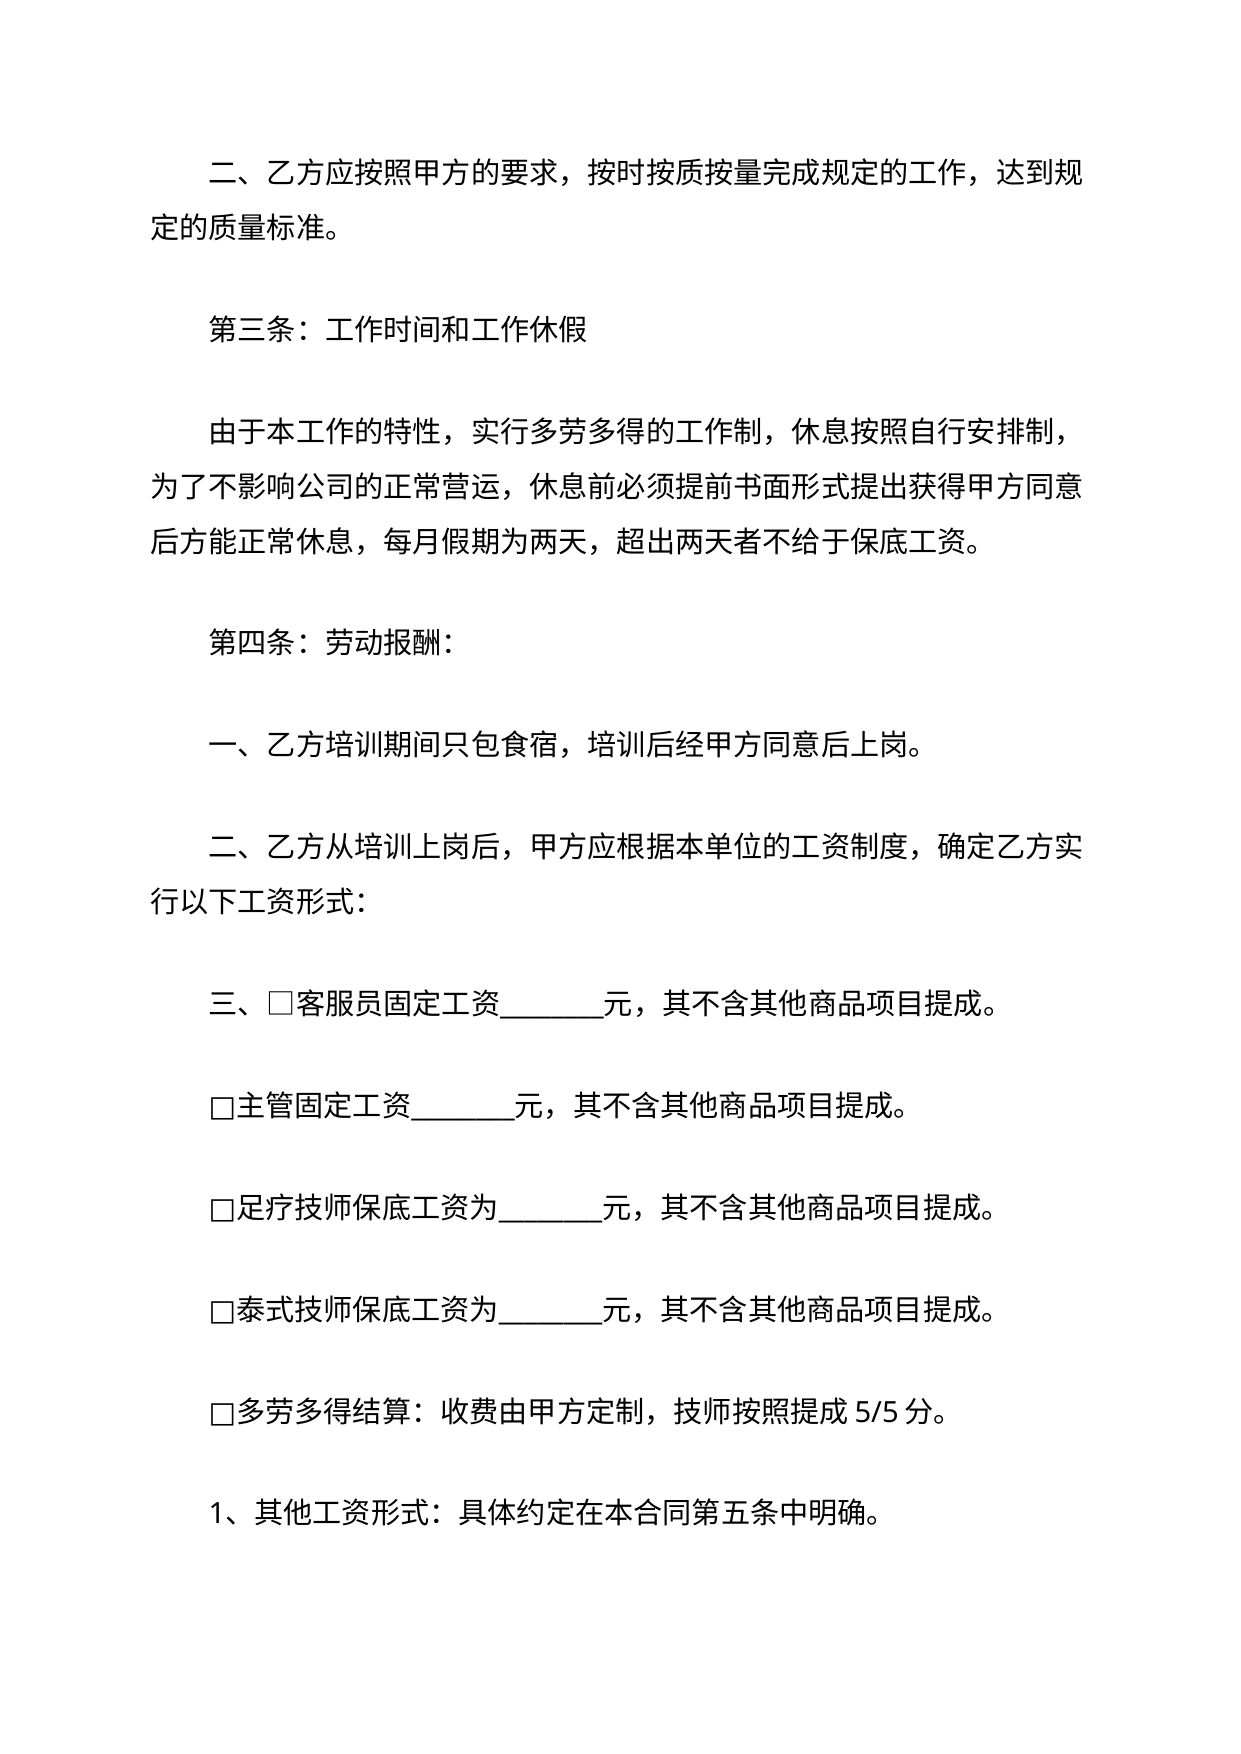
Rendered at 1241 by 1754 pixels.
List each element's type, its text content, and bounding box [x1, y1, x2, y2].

text 1、其他工资形式：具体约定在本合同第五条中明确。 [150, 1490, 1090, 1532]
text 由于本工作的特性，实行多劳多得的工作制，休息按照自行安排制，为了不影响公司的正常营运，休息前必须提前书面形式提出获得甲方同意后方能正常休息，每月假期为两天，超出两天者不给于保底工资。 [150, 408, 1090, 561]
text 一、乙方培训期间只包食宿，培训后经甲方同意后上岗。 [150, 722, 1090, 764]
text 第四条：劳动报酬： [150, 620, 1090, 662]
text □足疗技师保底工资为________元，其不含其他商品项目提成。 [150, 1184, 1090, 1227]
text 三、□客服员固定工资________元，其不含其他商品项目提成。 [150, 980, 1090, 1023]
text 二、乙方从培训上岗后，甲方应根据本单位的工资制度，确定乙方实行以下工资形式： [150, 823, 1090, 921]
text □多劳多得结算：收费由甲方定制，技师按照提成5/5分。 [150, 1388, 1090, 1431]
text □主管固定工资________元，其不含其他商品项目提成。 [150, 1082, 1090, 1124]
text □泰式技师保底工资为________元，其不含其他商品项目提成。 [150, 1286, 1090, 1328]
text 二、乙方应按照甲方的要求，按时按质按量完成规定的工作，达到规定的质量标准。 [150, 150, 1090, 247]
text 第三条：工作时间和工作休假 [150, 307, 1090, 349]
